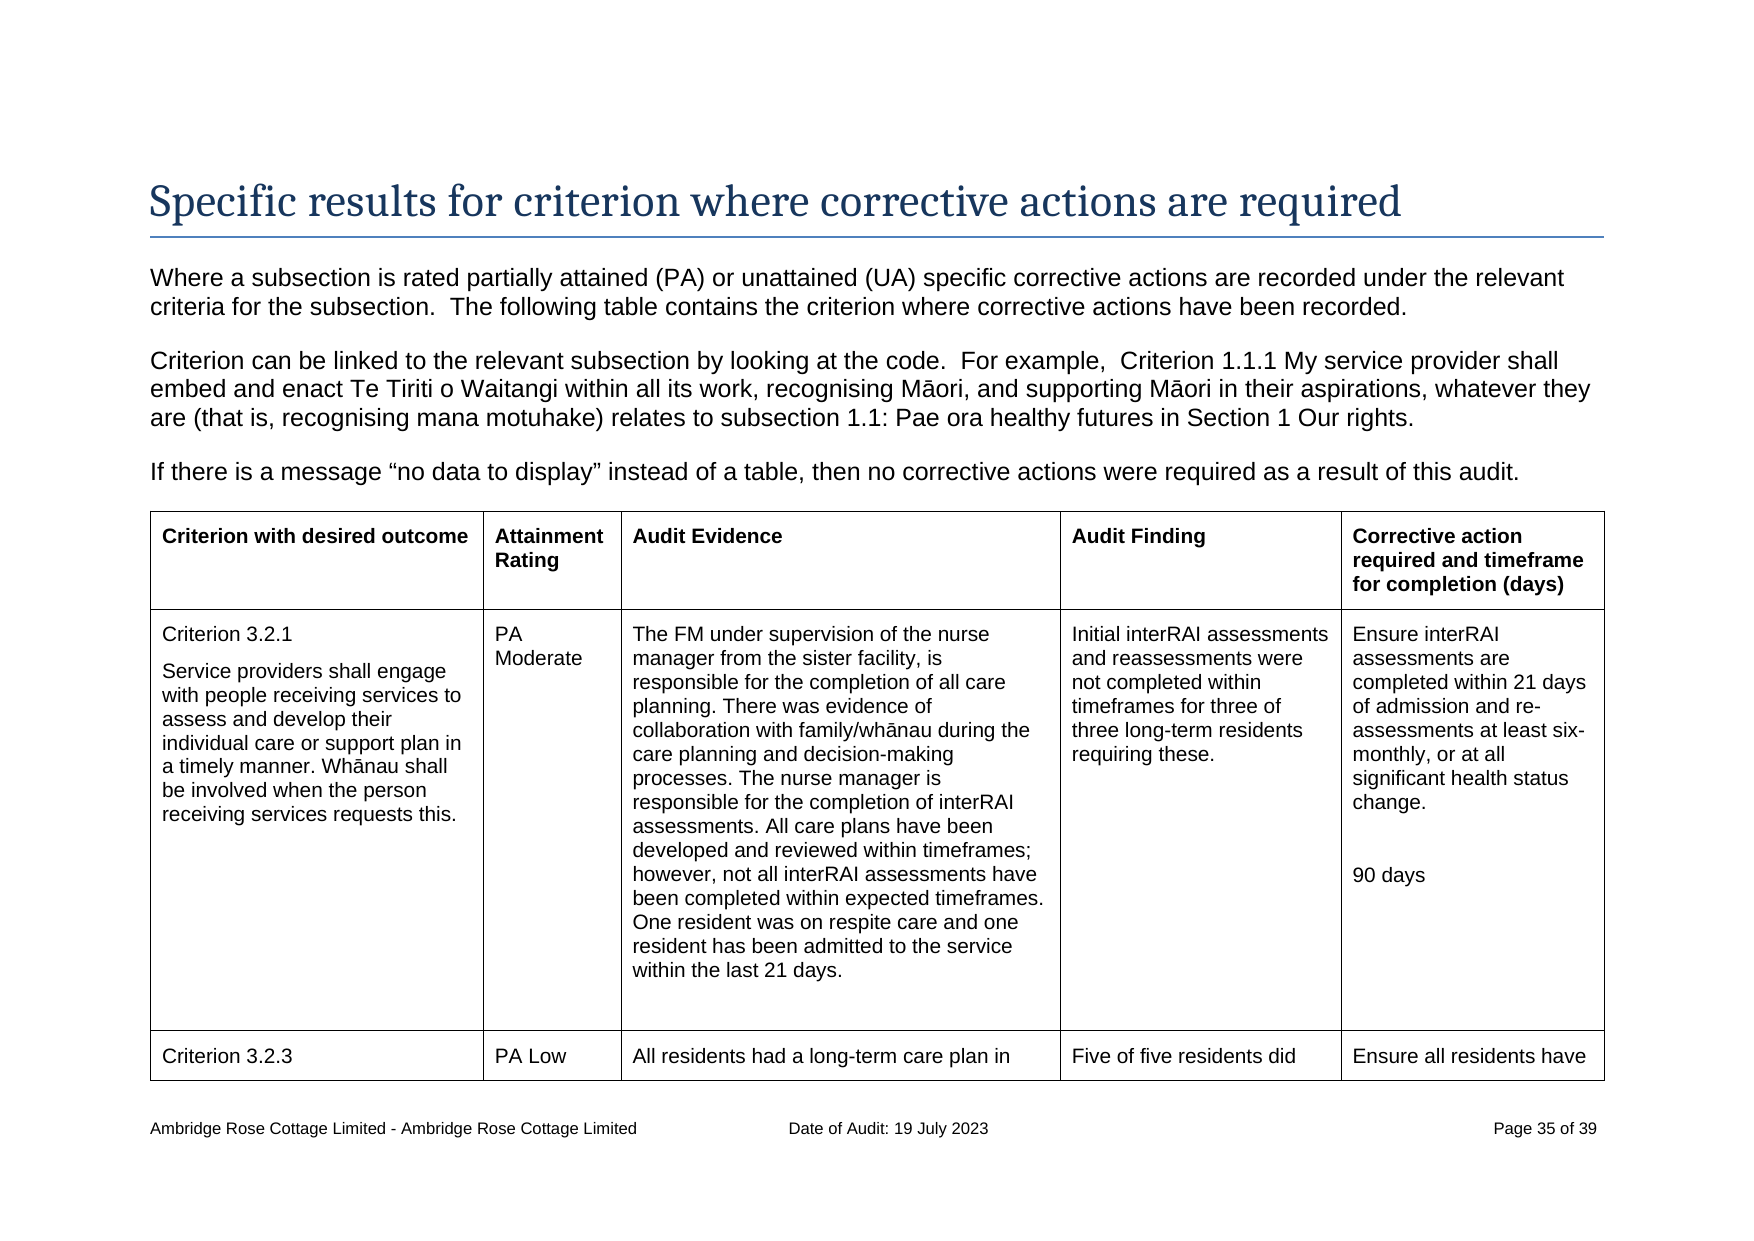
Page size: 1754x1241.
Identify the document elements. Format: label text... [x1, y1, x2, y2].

table_header Corrective action required and timeframe for completion (days) [1342, 512, 1604, 608]
table_header Criterion with desired outcome [151, 512, 483, 608]
text Where a subsection is rated partially attained (PA) or unattained (UA) specific corrective actions are recorded under the relevant criteria for the subsection. The following table contains the criterion where corrective actions have been recorded. [150, 263, 1604, 321]
table_header Audit Evidence [622, 512, 1060, 608]
text If there is a message “no data to display” instead of a table, then no corrective actions were required as a result of this audit. [150, 457, 1604, 486]
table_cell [622, 1031, 1060, 1080]
table_cell Criterion 3.2.1 Service providers shall engage with people receiving services to assess and develop their individual care or support plan in a timely manner. Whānau shall be involved when the person receiving services requests this. [151, 610, 483, 1030]
table_cell Ensure interRAI assessments are completed within 21 days of admission and re-assessments at least six-monthly, or at all significant health status change. 90 days [1342, 610, 1604, 1030]
table_header Audit Finding [1061, 512, 1341, 608]
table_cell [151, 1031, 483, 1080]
table_cell PA Moderate [484, 610, 621, 1030]
subtitle Specific results for criterion where corrective actions are required [150, 175, 1604, 236]
table_cell PA Low [484, 1031, 621, 1080]
table_header Attainment Rating [484, 512, 621, 608]
table_cell Initial interRAI assessments and reassessments were not completed within timeframes for three of three long-term residents requiring these. [1061, 610, 1341, 1030]
table_cell The FM under supervision of the nurse manager from the sister facility, is responsible for the completion of all care planning. There was evidence of collaboration with family/whānau during the care planning and decision-making processes. The nurse manager is responsible for the completion of interRAI assessments. All care plans have been developed and reviewed within timeframes; however, not all interRAI assessments have been completed within expected timeframes. One resident was on respite care and one resident has been admitted to the service within the last 21 days. [622, 610, 1060, 1030]
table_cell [1061, 1031, 1341, 1080]
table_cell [1342, 1031, 1604, 1080]
text Criterion can be linked to the relevant subsection by looking at the code. For example, Criterion 1.1.1 My service provider shall embed and enact Te Tiriti o Waitangi within all its work, recognising Māori, and supporting Māori in their aspirations, whatever they are (that is, recognising mana motuhake) relates to subsection 1.1: Pae ora healthy futures in Section 1 Our rights. [150, 346, 1604, 432]
